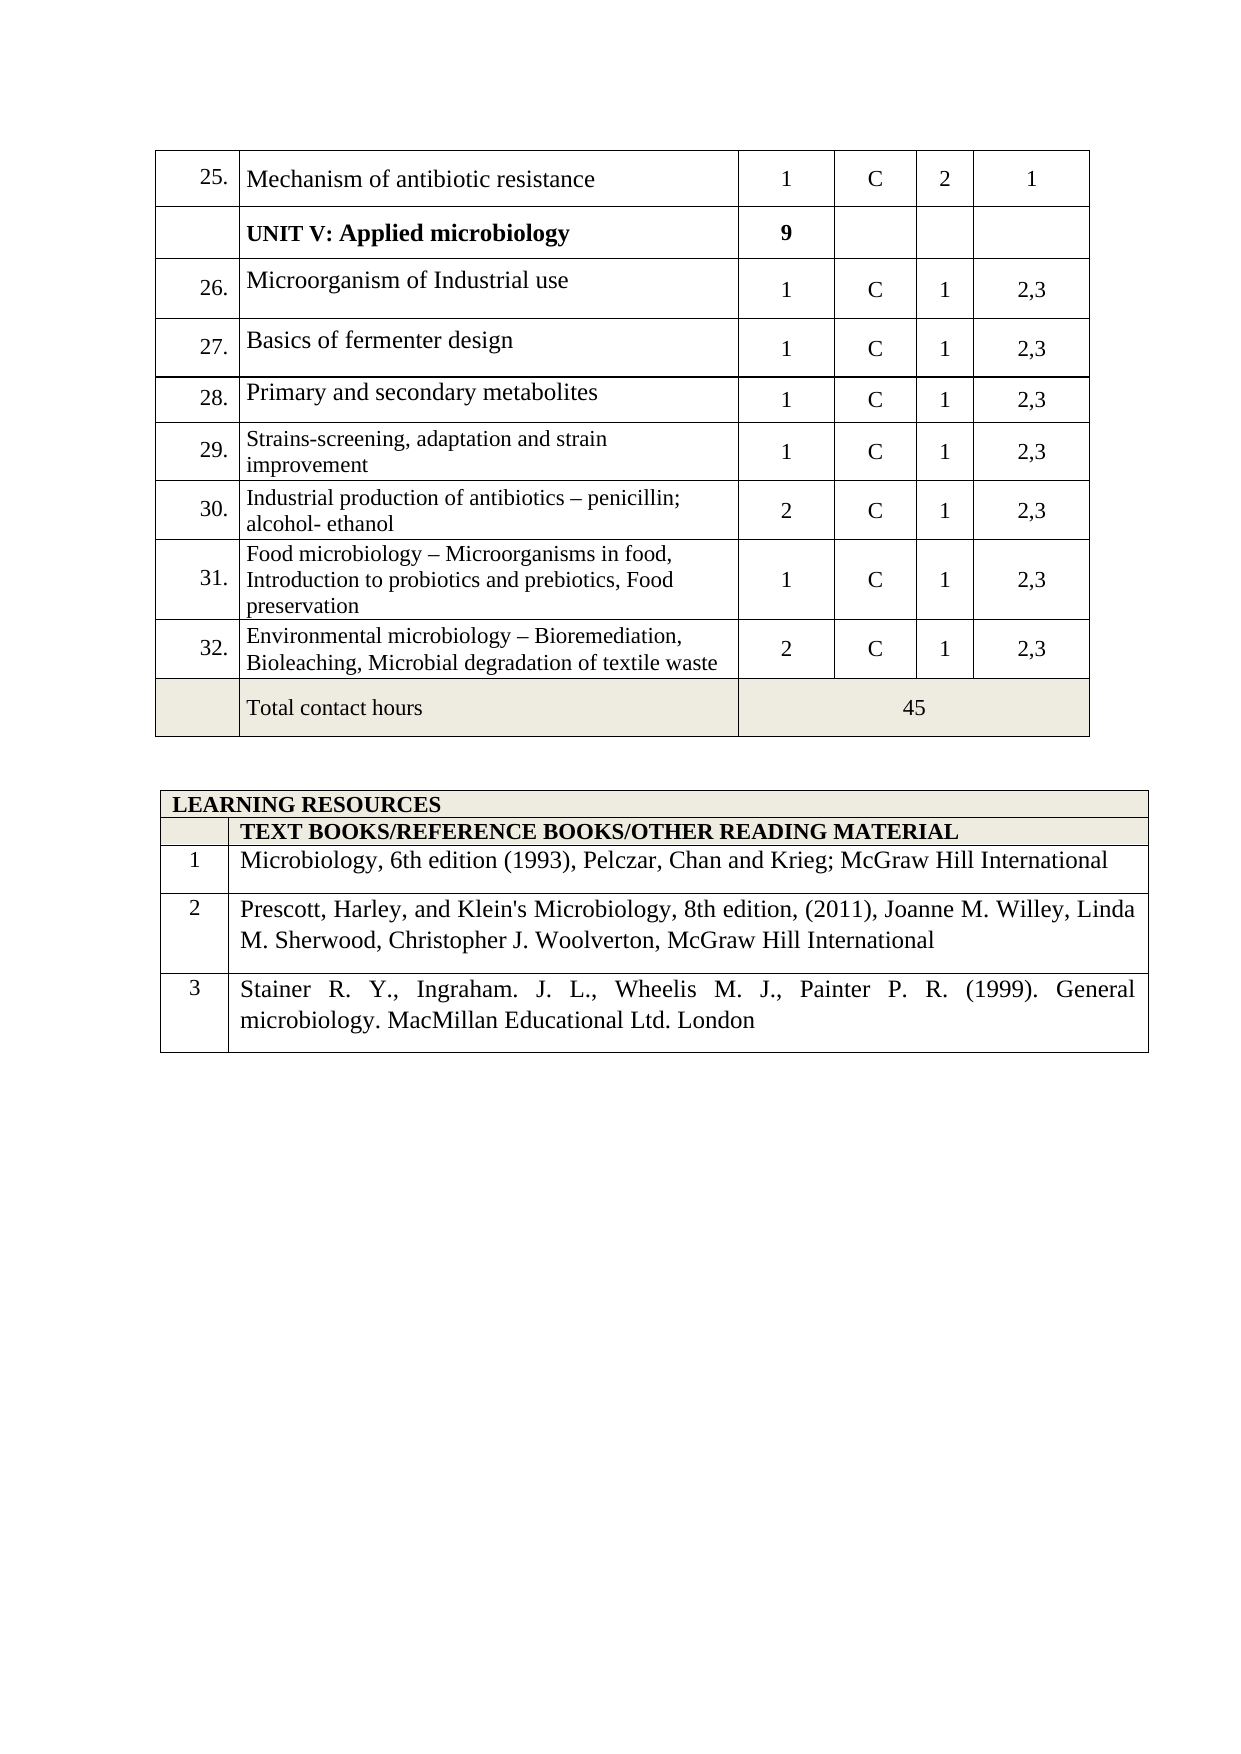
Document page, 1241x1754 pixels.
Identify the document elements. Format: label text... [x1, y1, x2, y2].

table_cell Food microbiology – Microorganisms in food, Introduction to probiotics and prebiotics, Food preservation [240, 540, 738, 619]
table_cell 2,3 [974, 620, 1089, 677]
table_cell C [835, 378, 916, 422]
table_cell [156, 207, 239, 258]
table_cell [156, 540, 239, 619]
table_cell 1 [917, 423, 973, 480]
table_cell Industrial production of antibiotics – penicillin; alcohol- ethanol [240, 481, 738, 539]
table_cell [161, 818, 228, 844]
table_cell 1 [161, 846, 228, 893]
table_cell [156, 319, 239, 376]
table_cell [974, 207, 1089, 258]
table_cell Total contact hours [240, 679, 738, 736]
table_cell C [835, 259, 916, 318]
table_cell TEXT BOOKS/REFERENCE BOOKS/OTHER READING MATERIAL [229, 818, 1148, 844]
table_cell UNIT V: Applied microbiology [240, 207, 738, 258]
table_cell Mechanism of antibiotic resistance [240, 151, 738, 206]
table_cell Microbiology, 6th edition (1993), Pelczar, Chan and Krieg; McGraw Hill International [229, 846, 1148, 893]
table_cell 1 [739, 540, 834, 619]
table_cell [156, 679, 239, 736]
table_cell Basics of fermenter design [240, 319, 738, 376]
table_cell 1 [917, 540, 973, 619]
table_cell 9 [739, 207, 834, 258]
table_cell [156, 481, 239, 539]
table_cell [156, 620, 239, 677]
table_cell [156, 423, 239, 480]
table_cell 1 [739, 151, 834, 206]
table_cell 2,3 [974, 378, 1089, 422]
table_cell C [835, 151, 916, 206]
table_cell 1 [917, 259, 973, 318]
table_cell [835, 207, 916, 258]
table_cell 2 [739, 481, 834, 539]
table_cell [156, 378, 239, 422]
table_cell 2,3 [974, 319, 1089, 376]
table_cell 1 [739, 319, 834, 376]
table_cell Environmental microbiology – Bioremediation, Bioleaching, Microbial degradation of textile waste [240, 620, 738, 677]
table_cell 1 [739, 423, 834, 480]
table_cell C [835, 540, 916, 619]
table_cell Prescott, Harley, and Klein's Microbiology, 8th edition, (2011), Joanne M. Willey, Linda M. Sherwood, Christopher J. Woolverton, McGraw Hill International [229, 894, 1148, 973]
table_cell 2,3 [974, 540, 1089, 619]
table_cell Strains-screening, adaptation and strain improvement [240, 423, 738, 480]
table_cell 1 [917, 378, 973, 422]
table_cell Microorganism of Industrial use [240, 259, 738, 318]
table_cell [917, 207, 973, 258]
table_cell Stainer R. Y., Ingraham. J. L., Wheelis M. J., Painter P. R. (1999). General microbiology. MacMillan Educational Ltd. London [229, 974, 1148, 1052]
table_cell 3 [161, 974, 228, 1052]
table_cell [156, 151, 239, 206]
table_cell 2 [917, 151, 973, 206]
table_cell C [835, 620, 916, 677]
table_cell 1 [917, 620, 973, 677]
table_cell Primary and secondary metabolites [240, 378, 738, 422]
table_cell 1 [739, 259, 834, 318]
table_cell 1 [974, 151, 1089, 206]
table_cell 2 [739, 620, 834, 677]
table_cell 2,3 [974, 259, 1089, 318]
table_cell 1 [739, 378, 834, 422]
table_cell [156, 259, 239, 318]
table_header LEARNING RESOURCES [161, 791, 1148, 817]
table_cell C [835, 481, 916, 539]
table_cell 1 [917, 481, 973, 539]
table_cell 2,3 [974, 481, 1089, 539]
table_cell C [835, 319, 916, 376]
table_cell C [835, 423, 916, 480]
table_cell 1 [917, 319, 973, 376]
table_cell 45 [739, 679, 1089, 736]
table_cell 2,3 [974, 423, 1089, 480]
table_cell 2 [161, 894, 228, 973]
